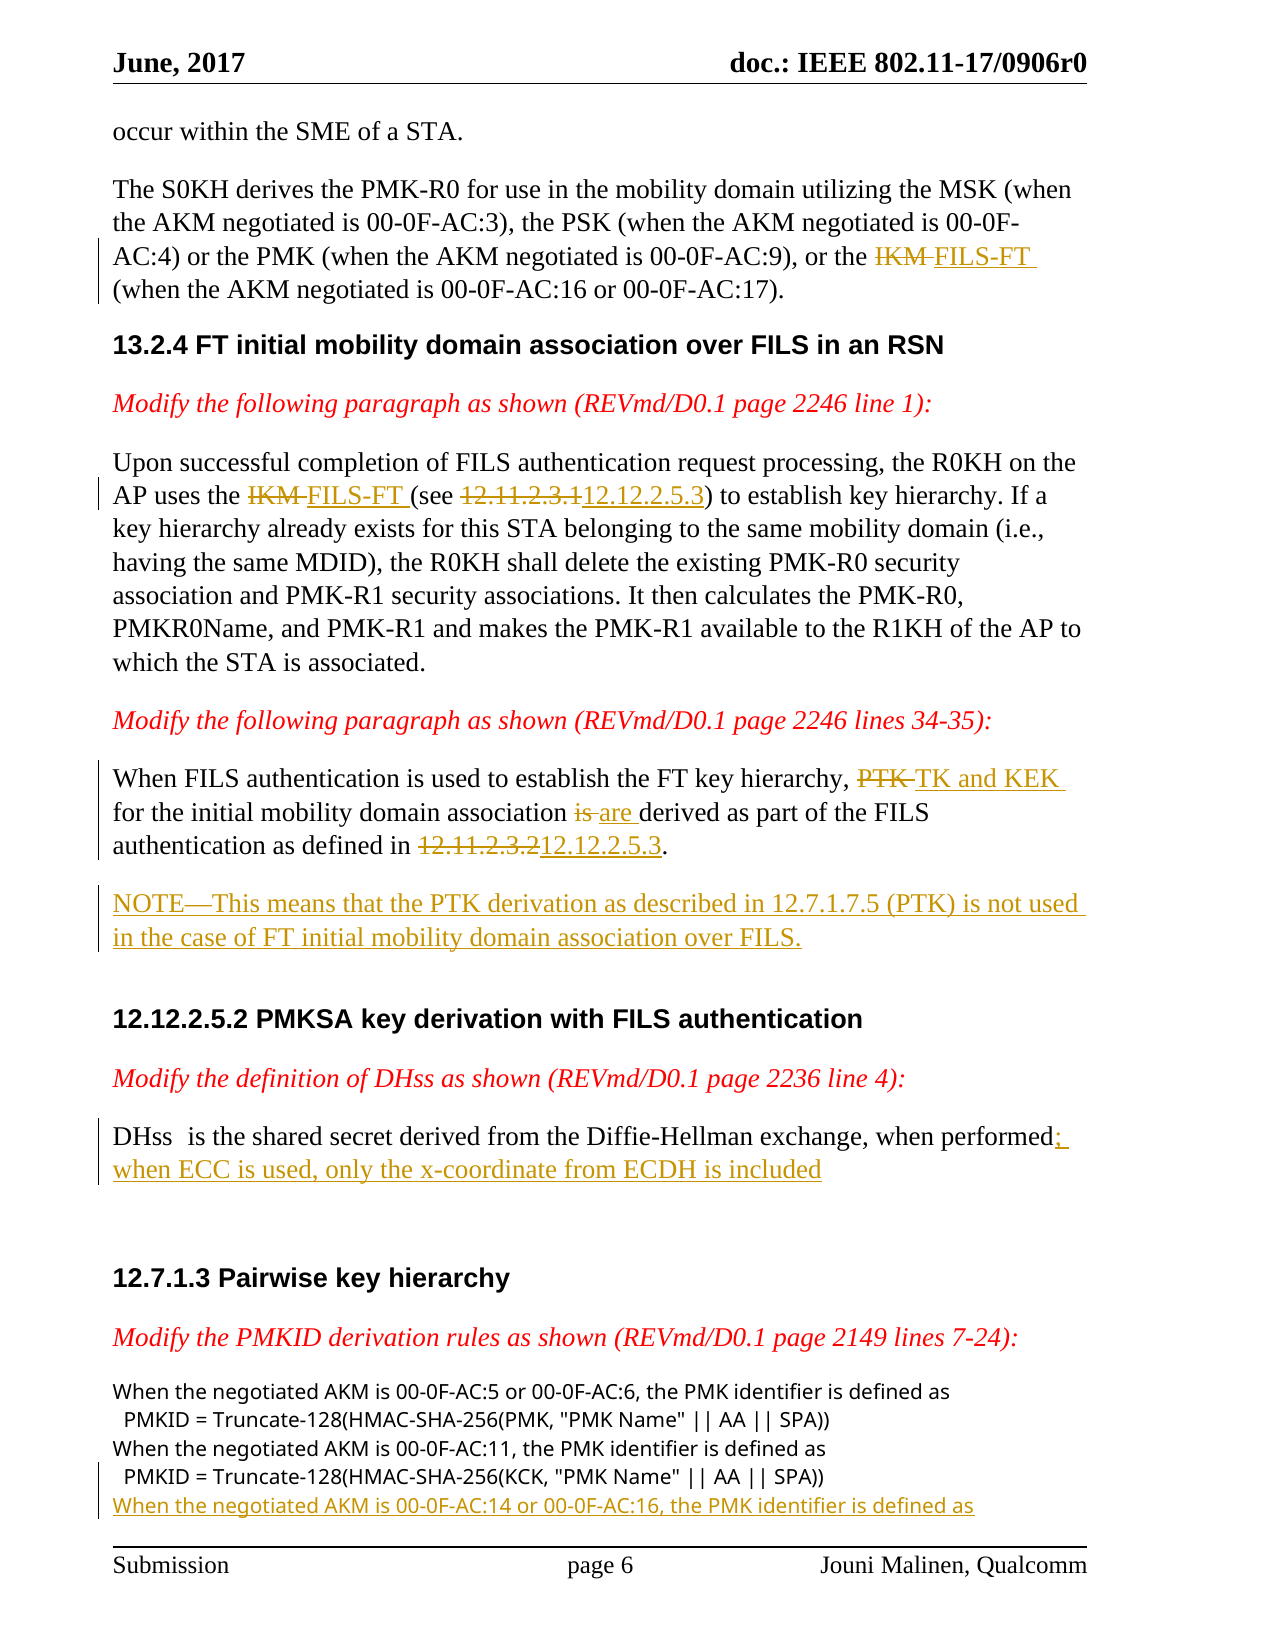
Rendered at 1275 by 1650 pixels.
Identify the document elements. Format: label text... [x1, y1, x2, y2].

text Modify the following paragraph as shown (REVmd/D0.1 page 2246 line 1): [112, 385, 1087, 419]
text PMKID = Truncate-128(HMAC-SHA-256(PMK, "PMK Name" || AA || SPA)) [112, 1405, 1087, 1434]
text When the negotiated AKM is 00-0F-AC:11, the PMK identifier is defined as [112, 1434, 1087, 1462]
text Modify the following paragraph as shown (REVmd/D0.1 page 2246 lines 34-35): [112, 702, 1087, 735]
text DHss is the shared secret derived from the Diffie-Hellman exchange, when performed [112, 1118, 1087, 1185]
text PMKID = Truncate-128(HMAC-SHA-256(KCK, "PMK Name" || AA || SPA)) [112, 1462, 1087, 1491]
text When the negotiated AKM is 00-0F-AC:5 or 00-0F-AC:6, the PMK identifier is defined as [112, 1377, 1087, 1405]
text Modify the PMKID derivation rules as shown (REVmd/D0.1 page 2149 lines 7-24): [112, 1319, 1087, 1352]
text 12.7.1.3 Pairwise key hierarchy [112, 1262, 1087, 1294]
text 12.12.2.5.2 PMKSA key derivation with FILS authentication [112, 1003, 1087, 1035]
text The S0KH derives the PMK-R0 for use in the mobility domain utilizing the MSK (when the AKM negotiated is 00-0F-AC:3), the PSK (when the AKM negotiated is 00-0F-AC:4) or the PMK (when the AKM negotiated is 00-0F-AC:9), or the (when the AKM negotiated is 00-0F-AC:16 or 00-0F-AC:17). [112, 171, 1087, 304]
text 13.2.4 FT initial mobility domain association over FILS in an RSN [112, 329, 1087, 360]
text Upon successful completion of FILS authentication request processing, the R0KH on the AP uses the (see ) to establish key hierarchy. If a key hierarchy already exists for this STA belonging to the same mobility domain (i.e., having the same MDID), the R0KH shall delete the existing PMK-R0 security association and PMK-R1 security associations. It then calculates the PMK-R0, PMKR0Name, and PMK-R1 and makes the PMK-R1 available to the R1KH of the AP to which the STA is associated. [112, 444, 1087, 677]
text Modify the definition of DHss as shown (REVmd/D0.1 page 2236 line 4): [112, 1060, 1087, 1093]
text When FILS authentication is used to establish the FT key hierarchy, for the initial mobility domain association derived as part of the FILS authentication as defined in . [112, 760, 1087, 860]
